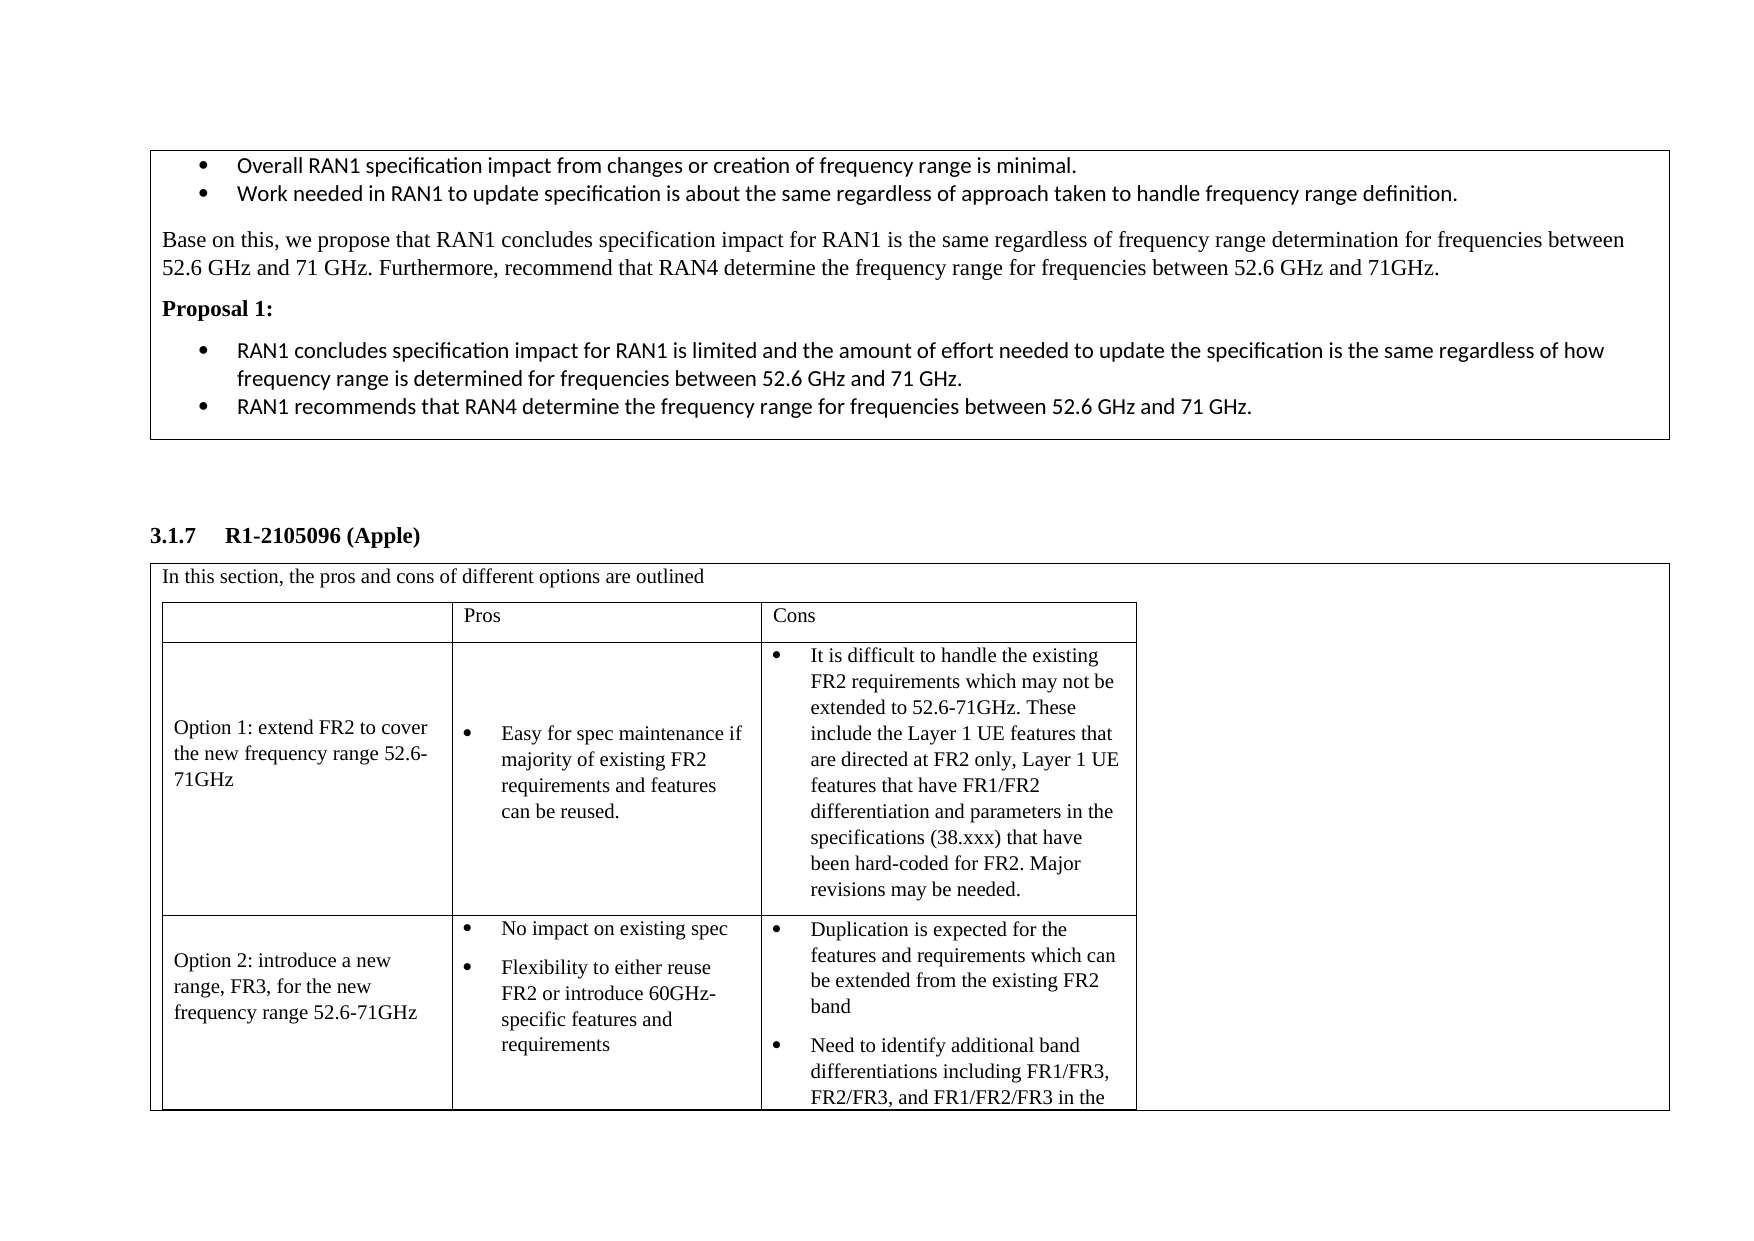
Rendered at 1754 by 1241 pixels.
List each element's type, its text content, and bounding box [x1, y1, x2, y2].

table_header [151, 151, 1669, 439]
subtitle R1-2105096 (Apple) [150, 522, 1604, 548]
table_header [151, 564, 1669, 1110]
